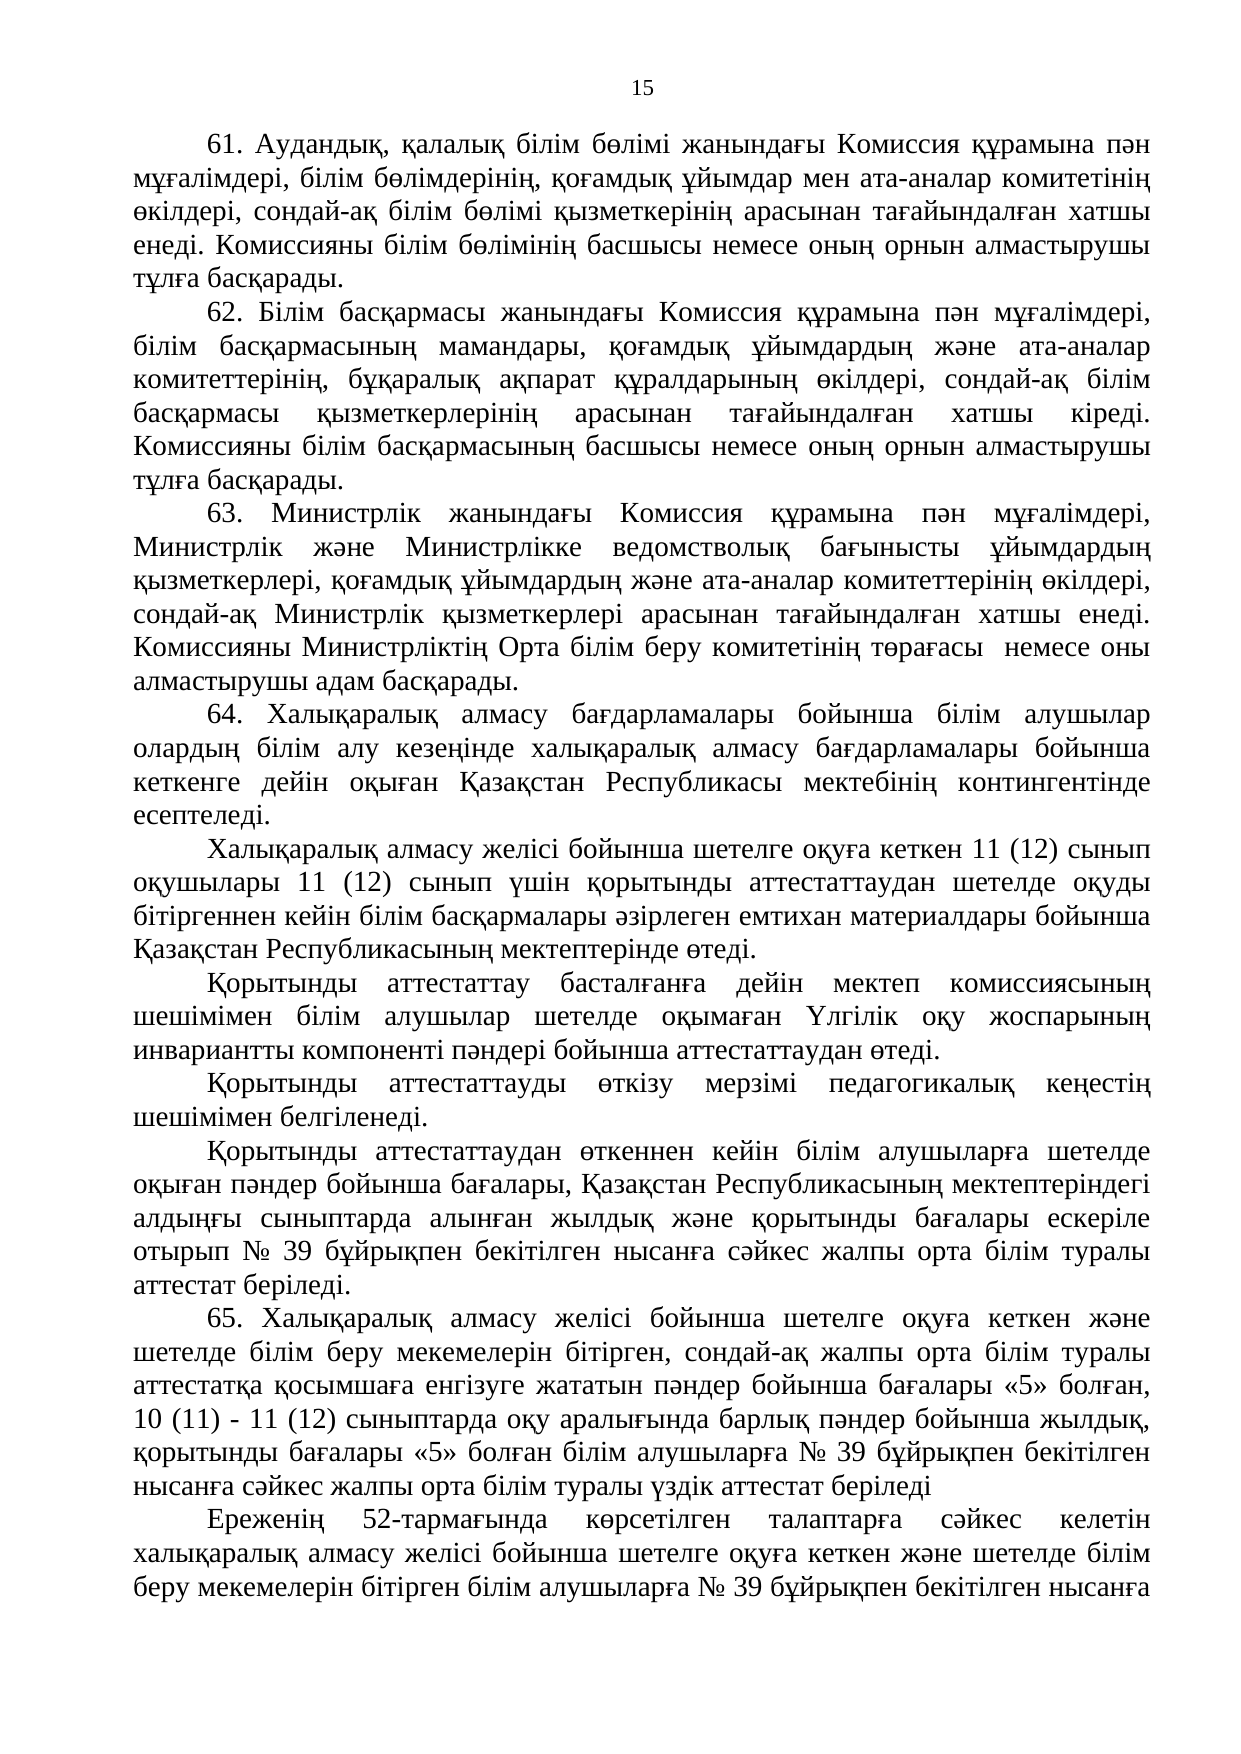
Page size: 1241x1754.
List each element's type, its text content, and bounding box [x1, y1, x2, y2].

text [133, 1502, 1152, 1602]
text Қорытынды аттестаттаудан өткеннен кейін білім алушыларға шетелде оқыған пәндер бойынша бағалары, Қазақстан Республикасының мектептеріндегі алдыңғы сыныптарда алынған жылдық және қорытынды бағалары ескеріле отырып № 39 бұйрықпен бекітілген нысанға сәйкес жалпы орта білім туралы аттестат беріледі. [133, 1133, 1152, 1300]
text 62. Білім басқармасы жанындағы Комиссия құрамына пән мұғалімдері, білім басқармасының мамандары, қоғамдық ұйымдардың және ата-аналар комитеттерінің, бұқаралық ақпарат құралдарының өкілдері, сондай-ақ білім басқармасы қызметкерлерінің арасынан тағайындалған хатшы кіреді. Комиссияны білім басқармасының басшысы немесе оның орнын алмастырушы тұлға басқарады. [133, 294, 1152, 495]
text 61. Аудандық, қалалық білім бөлімі жанындағы Комиссия құрамына пән мұғалімдері, білім бөлімдерінің, қоғамдық ұйымдар мен ата-аналар комитетінің өкілдері, сондай-ақ білім бөлімі қызметкерінің арасынан тағайындалған хатшы енеді. Комиссияны білім бөлімінің басшысы немесе оның орнын алмастырушы тұлға басқарады. [133, 126, 1152, 294]
text 64. Халықаралық алмасу бағдарламалары бойынша білім алушылар олардың білім алу кезеңінде халықаралық алмасу бағдарламалары бойынша кеткенге дейін оқыған Қазақстан Республикасы мектебінің контингентінде есептеледі. [133, 697, 1152, 831]
text 63. Министрлік жанындағы Комиссия құрамына пән мұғалімдері, Министрлік және Министрлікке ведомстволық бағынысты ұйымдардың қызметкерлері, қоғамдық ұйымдардың және ата-аналар комитеттерінің өкілдері, сондай-ақ Министрлік қызметкерлері арасынан тағайындалған хатшы енеді. Комиссияны Министрліктің Орта білім беру комитетінің төрағасы немесе оны алмастырушы адам басқарады. [133, 495, 1152, 697]
text Қорытынды аттестаттау басталғанға дейін мектеп комиссиясының шешімімен білім алушылар шетелде оқымаған Үлгілік оқу жоспарының инвариантты компоненті пәндері бойынша аттестаттаудан өтеді. [133, 965, 1152, 1066]
text 65. Халықаралық алмасу желісі бойынша шетелге оқуға кеткен және шетелде білім беру мекемелерін бітірген, сондай-ақ жалпы орта білім туралы аттестатқа қосымшаға енгізуге жататын пәндер бойынша бағалары «5» болған, 10 (11) - 11 (12) сыныптарда оқу аралығында барлық пәндер бойынша жылдық, қорытынды бағалары «5» болған білім алушыларға № 39 бұйрықпен бекітілген нысанға сәйкес жалпы орта білім туралы үздік аттестат беріледі [133, 1300, 1152, 1502]
text Халықаралық алмасу желісі бойынша шетелге оқуға кеткен 11 (12) сынып оқушылары 11 (12) сынып үшін қорытынды аттестаттаудан шетелде оқуды бітіргеннен кейін білім басқармалары әзірлеген емтихан материалдары бойынша Қазақстан Республикасының мектептерінде өтеді. [133, 831, 1152, 965]
text Қорытынды аттестаттауды өткізу мерзімі педагогикалық кеңестің шешімімен белгіленеді. [133, 1066, 1152, 1133]
